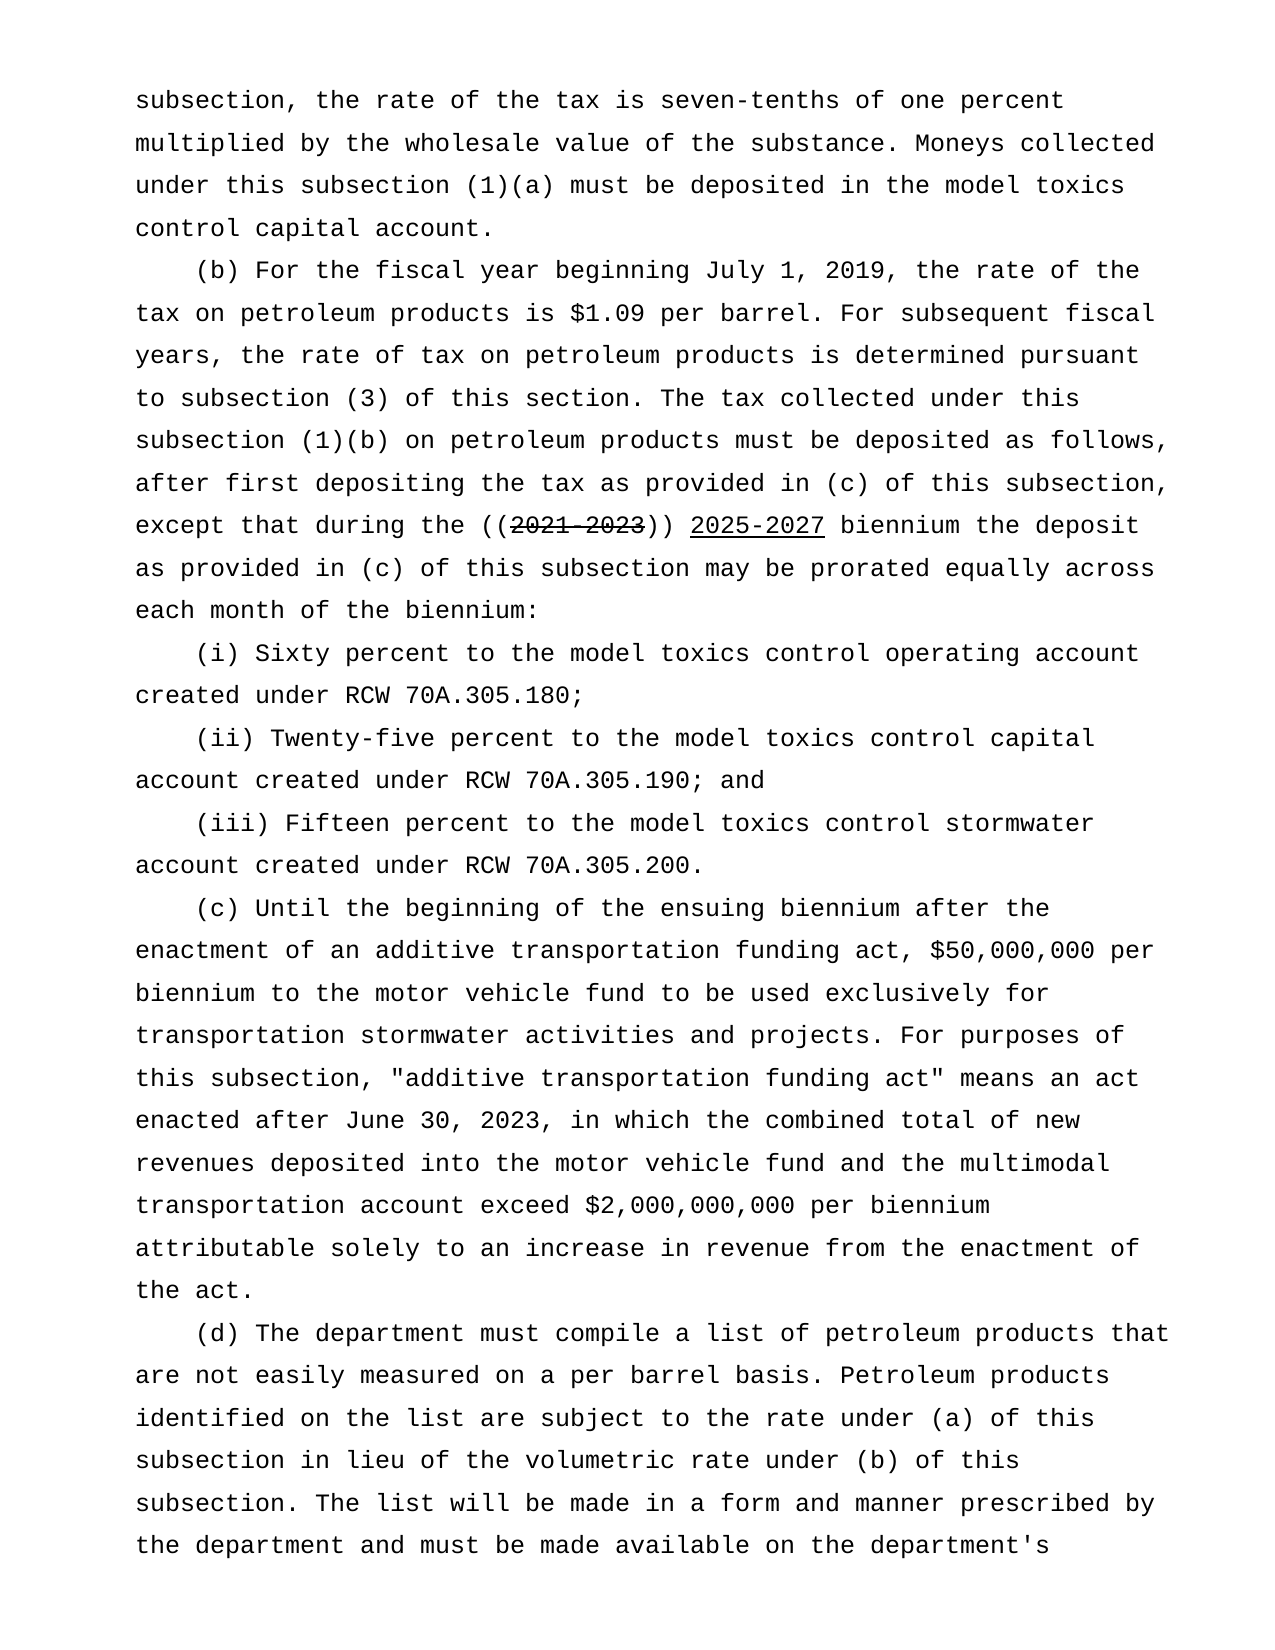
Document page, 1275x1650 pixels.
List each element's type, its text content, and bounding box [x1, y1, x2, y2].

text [135, 75, 1170, 245]
text (b) For the fiscal year beginning July 1, 2019, the rate of the tax on petroleum products is $1.09 per barrel. For subsequent fiscal years, the rate of tax on petroleum products is determined pursuant to subsection (3) of this section. The tax collected under this subsection (1)(b) on petroleum products must be deposited as follows, after first depositing the tax as provided in (c) of this subsection, except that during the ((2021-2023)) 2025-2027 biennium the deposit as provided in (c) of this subsection may be prorated equally across each month of the biennium: [135, 245, 1170, 627]
text (iii) Fifteen percent to the model toxics control stormwater account created under RCW 70A.305.200. [135, 797, 1170, 882]
text (ii) Twenty-five percent to the model toxics control capital account created under RCW 70A.305.190; and [135, 712, 1170, 797]
text (i) Sixty percent to the model toxics control operating account created under RCW 70A.305.180; [135, 627, 1170, 712]
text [135, 1307, 1170, 1562]
text (c) Until the beginning of the ensuing biennium after the enactment of an additive transportation funding act, $50,000,000 per biennium to the motor vehicle fund to be used exclusively for transportation stormwater activities and projects. For purposes of this subsection, "additive transportation funding act" means an act enacted after June 30, 2023, in which the combined total of new revenues deposited into the motor vehicle fund and the multimodal transportation account exceed $2,000,000,000 per biennium attributable solely to an increase in revenue from the enactment of the act. [135, 882, 1170, 1307]
